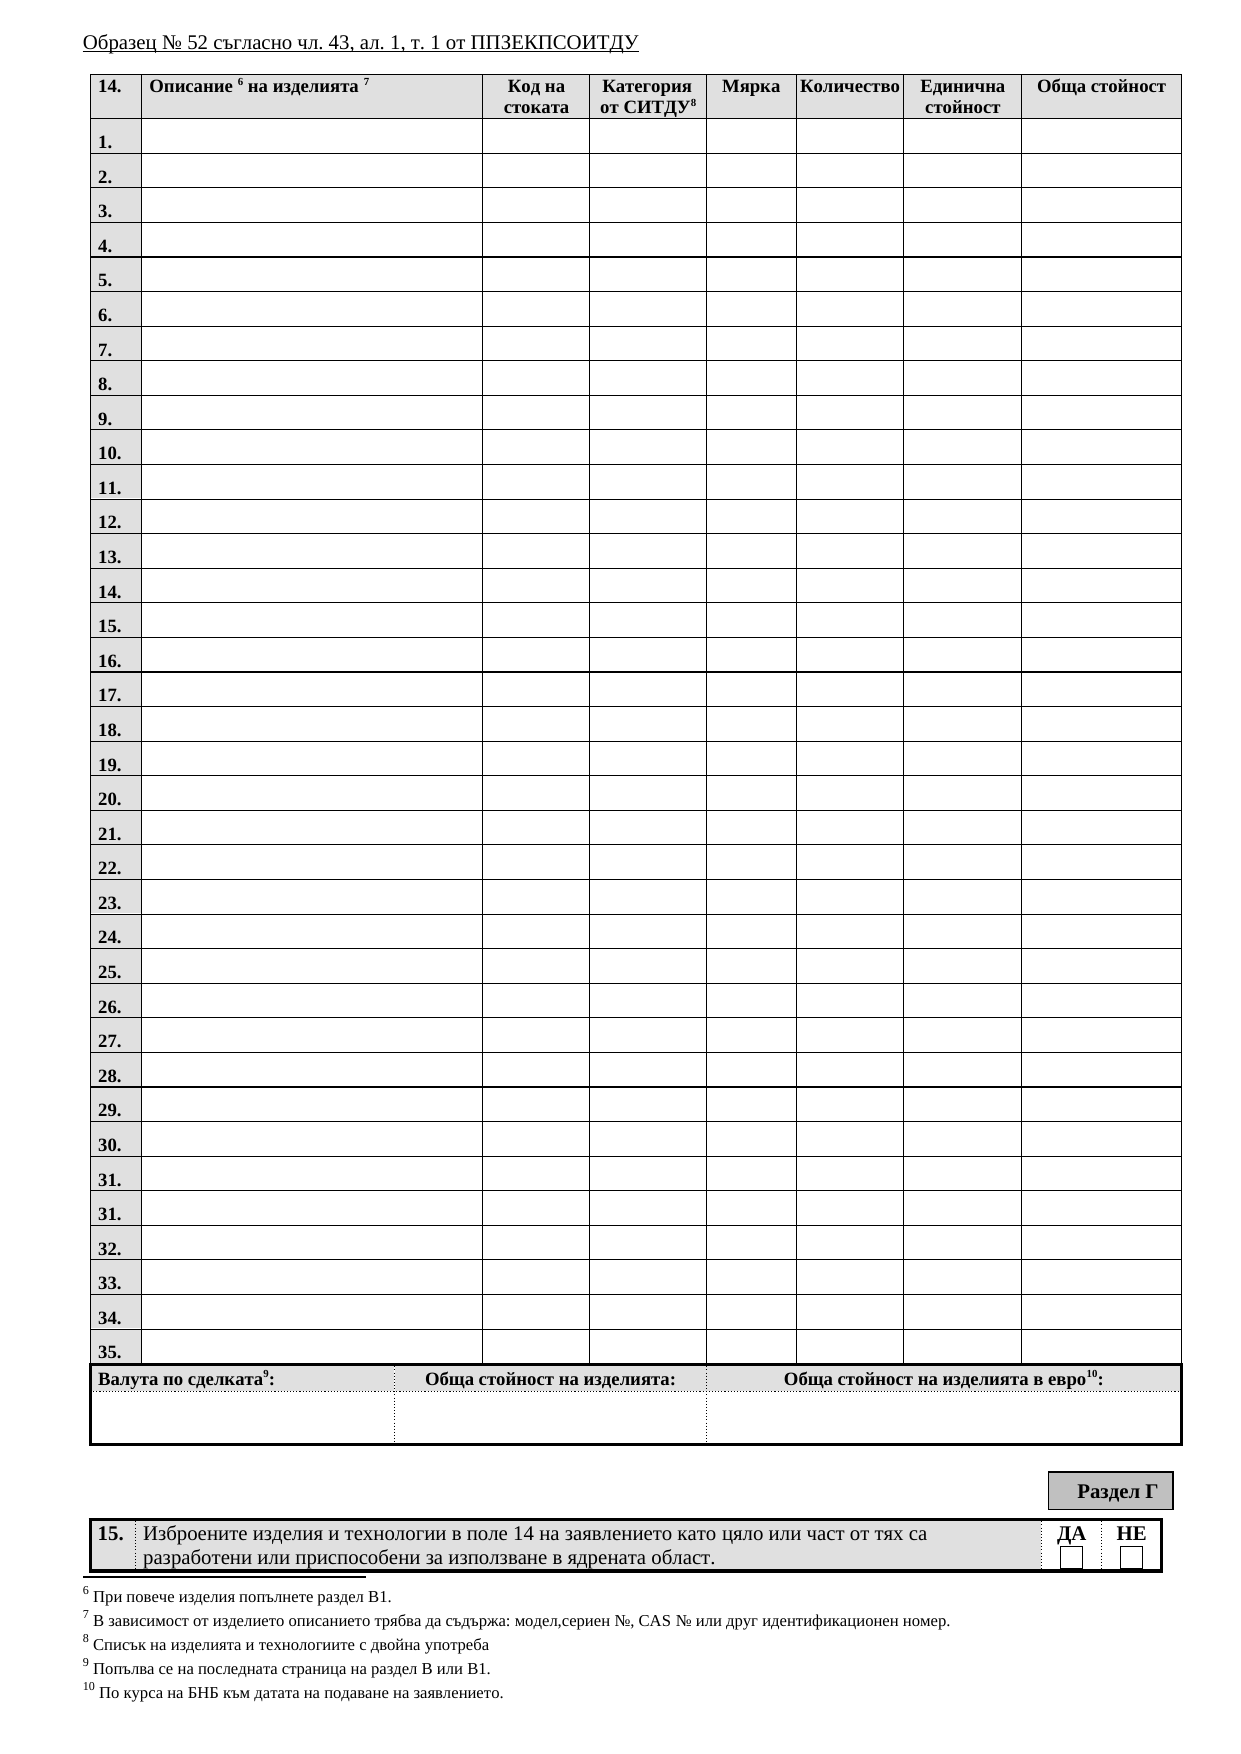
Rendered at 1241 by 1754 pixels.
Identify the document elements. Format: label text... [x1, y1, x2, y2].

table_cell [483, 1260, 589, 1294]
table_cell [797, 915, 903, 948]
table_cell [590, 188, 706, 222]
table_cell [707, 292, 796, 326]
table_cell [483, 534, 589, 568]
table_cell [904, 707, 1021, 741]
table_cell [590, 396, 706, 429]
table_cell [1022, 880, 1181, 913]
table_cell [1022, 1260, 1181, 1294]
table_cell [707, 707, 796, 741]
table_cell [142, 845, 482, 879]
table_cell [797, 1122, 903, 1156]
table_cell [1022, 949, 1181, 983]
table_cell Валута по сделката: [92, 1366, 394, 1391]
table_cell [797, 534, 903, 568]
table_cell [590, 845, 706, 879]
table_cell [707, 1122, 796, 1156]
table_cell [797, 776, 903, 810]
table_cell [1022, 154, 1181, 187]
table_cell [797, 119, 903, 153]
table_cell [1022, 1053, 1181, 1086]
table_cell [904, 984, 1021, 1017]
table_cell [1022, 396, 1181, 429]
table_cell [142, 1295, 482, 1328]
table_cell [797, 707, 903, 741]
table_cell 24. [91, 915, 141, 948]
table_cell [142, 1157, 482, 1190]
table_cell [797, 603, 903, 637]
table_cell [1022, 361, 1181, 395]
table_cell [590, 949, 706, 983]
table_cell [1022, 223, 1181, 256]
table_cell [707, 500, 796, 533]
table_cell [707, 1018, 796, 1052]
table_cell 3. [91, 188, 141, 222]
table_cell [1022, 188, 1181, 222]
table_cell 10. [91, 430, 141, 464]
table_cell [483, 1018, 589, 1052]
table_cell 29. [91, 1088, 141, 1121]
table_cell [1022, 742, 1181, 775]
table_cell [707, 880, 796, 913]
table_cell [797, 984, 903, 1017]
table_cell [904, 811, 1021, 844]
table_cell [142, 327, 482, 360]
table_cell [904, 327, 1021, 360]
table_cell [1022, 1018, 1181, 1052]
table_cell [797, 223, 903, 256]
table_cell [1022, 1122, 1181, 1156]
table_cell [590, 258, 706, 291]
table_cell [142, 1191, 482, 1225]
table_cell [904, 1088, 1021, 1121]
table_cell 31. [91, 1191, 141, 1225]
table_header ДА [1041, 1521, 1101, 1569]
table_cell [483, 915, 589, 948]
table_cell [707, 742, 796, 775]
table_cell [904, 949, 1021, 983]
table_cell Обща стойност на изделията в евро: [706, 1366, 1180, 1391]
table_cell [1022, 673, 1181, 706]
table_cell 25. [91, 949, 141, 983]
table_cell [483, 223, 589, 256]
table_cell 27. [91, 1018, 141, 1052]
table_cell [590, 811, 706, 844]
table_cell [142, 430, 482, 464]
table_cell [797, 327, 903, 360]
table_cell [707, 396, 796, 429]
table_cell [483, 638, 589, 671]
table_cell [904, 1018, 1021, 1052]
table_cell [797, 880, 903, 913]
table_cell [483, 258, 589, 291]
table_cell [142, 569, 482, 602]
table_cell 21. [91, 811, 141, 844]
table_cell [142, 638, 482, 671]
table_cell [590, 500, 706, 533]
table_cell [1022, 534, 1181, 568]
table_cell [483, 707, 589, 741]
table_cell [1022, 915, 1181, 948]
table_cell [904, 915, 1021, 948]
table_cell [483, 1295, 589, 1328]
table_cell [707, 569, 796, 602]
table_cell [483, 430, 589, 464]
table_cell [590, 292, 706, 326]
table_cell [797, 500, 903, 533]
table_cell [904, 396, 1021, 429]
table_cell [142, 223, 482, 256]
table_header 14. [91, 75, 141, 118]
table_cell [707, 465, 796, 498]
table_cell 17. [91, 673, 141, 706]
table_cell 28. [91, 1053, 141, 1086]
table_cell [707, 984, 796, 1017]
table_cell [590, 223, 706, 256]
table_cell [590, 915, 706, 948]
table_cell [797, 430, 903, 464]
table_cell 1. [91, 119, 141, 153]
table_cell [590, 430, 706, 464]
table_cell [590, 1157, 706, 1190]
table_cell 14. [91, 569, 141, 602]
table_cell 12. [91, 500, 141, 533]
table_cell [904, 534, 1021, 568]
table_header Код на стоката [483, 75, 589, 118]
table_cell [707, 1330, 796, 1363]
table_cell [707, 638, 796, 671]
table_cell [904, 673, 1021, 706]
table_cell [590, 1122, 706, 1156]
table_cell [483, 776, 589, 810]
table_cell [483, 1157, 589, 1190]
table_cell [590, 1226, 706, 1259]
table_cell [483, 1053, 589, 1086]
table_cell [1022, 845, 1181, 879]
table_cell [142, 811, 482, 844]
table_cell [904, 569, 1021, 602]
table_cell [904, 1295, 1021, 1328]
table_cell [707, 776, 796, 810]
table_cell [142, 880, 482, 913]
table_cell [483, 1330, 589, 1363]
table_cell [142, 258, 482, 291]
table_cell [1022, 1295, 1181, 1328]
table_cell [1022, 500, 1181, 533]
table_cell [707, 327, 796, 360]
table_cell [483, 1122, 589, 1156]
table_header Описание на изделията [142, 75, 482, 118]
table_cell 31. [91, 1157, 141, 1190]
table_cell [590, 1330, 706, 1363]
table_cell [483, 119, 589, 153]
table_cell [142, 673, 482, 706]
table_cell [904, 1260, 1021, 1294]
table_cell [483, 673, 589, 706]
table_cell [797, 742, 903, 775]
table_cell [904, 776, 1021, 810]
table_cell [483, 465, 589, 498]
table_cell [904, 1330, 1021, 1363]
table_cell [707, 1260, 796, 1294]
table_cell [904, 465, 1021, 498]
table_cell 2. [91, 154, 141, 187]
table_cell [142, 188, 482, 222]
table_cell 16. [91, 638, 141, 671]
table_cell [797, 638, 903, 671]
table_cell [142, 1088, 482, 1121]
table_header 15. [92, 1521, 136, 1569]
table_cell [483, 880, 589, 913]
table_cell [483, 569, 589, 602]
table_cell [904, 292, 1021, 326]
table_cell [1022, 638, 1181, 671]
table_cell [483, 292, 589, 326]
table_cell [92, 1391, 394, 1443]
table_cell [904, 742, 1021, 775]
table_cell 15. [91, 603, 141, 637]
table_cell 23. [91, 880, 141, 913]
table_cell [142, 1226, 482, 1259]
table_cell [904, 1226, 1021, 1259]
table_cell [904, 638, 1021, 671]
table_cell [797, 845, 903, 879]
table_cell [904, 1191, 1021, 1225]
table_cell [707, 258, 796, 291]
table_cell [142, 949, 482, 983]
table_cell [483, 188, 589, 222]
table_cell [590, 1295, 706, 1328]
table_cell 35. [91, 1330, 141, 1363]
table_cell Обща стойност на изделията: [395, 1366, 706, 1391]
table_cell [797, 258, 903, 291]
table_cell [904, 845, 1021, 879]
table_cell [483, 742, 589, 775]
table_cell [142, 465, 482, 498]
table_cell [483, 1226, 589, 1259]
table_cell [483, 396, 589, 429]
table_cell [797, 569, 903, 602]
table_cell [590, 638, 706, 671]
table_cell [706, 1391, 1180, 1443]
table_cell [707, 1088, 796, 1121]
table_cell 19. [91, 742, 141, 775]
table_cell [797, 811, 903, 844]
table_cell [707, 361, 796, 395]
table_cell [590, 742, 706, 775]
table_cell [590, 673, 706, 706]
table_cell [797, 1295, 903, 1328]
table_cell [1022, 776, 1181, 810]
table_cell [142, 1018, 482, 1052]
table_cell [483, 361, 589, 395]
table_cell 22. [91, 845, 141, 879]
table_cell [1022, 327, 1181, 360]
table_cell 11. [91, 465, 141, 498]
table_header Категория от СИТДУ [590, 75, 706, 118]
table_cell [904, 430, 1021, 464]
table_cell [590, 1191, 706, 1225]
table_cell [590, 984, 706, 1017]
table_cell [142, 1330, 482, 1363]
table_cell [590, 534, 706, 568]
table_cell [590, 1260, 706, 1294]
table_cell [483, 500, 589, 533]
table_cell [590, 154, 706, 187]
table_cell [1022, 1330, 1181, 1363]
table_cell [797, 1018, 903, 1052]
table_cell [707, 845, 796, 879]
table_cell [904, 361, 1021, 395]
table_cell [590, 361, 706, 395]
table_cell [142, 119, 482, 153]
table_cell [590, 603, 706, 637]
table_cell [797, 673, 903, 706]
table_cell [707, 915, 796, 948]
table_cell [483, 811, 589, 844]
table_cell 8. [91, 361, 141, 395]
table_cell [904, 154, 1021, 187]
table_cell 34. [91, 1295, 141, 1328]
table_cell [142, 534, 482, 568]
table_header Мярка [707, 75, 796, 118]
table_cell 4. [91, 223, 141, 256]
table_cell [707, 1191, 796, 1225]
table_cell [590, 1088, 706, 1121]
table_cell [590, 776, 706, 810]
table_cell [797, 292, 903, 326]
table_cell [590, 119, 706, 153]
table_cell [1022, 569, 1181, 602]
table_cell 26. [91, 984, 141, 1017]
table_cell [142, 154, 482, 187]
table_cell [590, 465, 706, 498]
table_cell [483, 327, 589, 360]
table_cell [797, 396, 903, 429]
table_cell [797, 361, 903, 395]
table_cell [797, 1053, 903, 1086]
table_cell [590, 327, 706, 360]
table_header Изброените изделия и технологии в поле 14 на заявлението като цяло или част от тях са разработени или приспособени за използване в ядрената област. [136, 1521, 1041, 1569]
table_cell [797, 1157, 903, 1190]
table_cell [904, 223, 1021, 256]
table_cell 20. [91, 776, 141, 810]
table_cell [904, 500, 1021, 533]
table_header Количество [797, 75, 903, 118]
table_cell [142, 1122, 482, 1156]
table_cell [483, 845, 589, 879]
table_cell [797, 1330, 903, 1363]
table_cell [707, 1157, 796, 1190]
table_cell [904, 119, 1021, 153]
table_cell [707, 188, 796, 222]
table_cell [707, 1053, 796, 1086]
table_cell [904, 603, 1021, 637]
table_cell [483, 1191, 589, 1225]
table_cell [707, 1226, 796, 1259]
table_cell [483, 949, 589, 983]
table_cell [707, 430, 796, 464]
table_cell [1022, 465, 1181, 498]
table_cell [142, 742, 482, 775]
table_cell [1022, 984, 1181, 1017]
table_cell [1022, 707, 1181, 741]
table_cell 9. [91, 396, 141, 429]
table_cell [142, 292, 482, 326]
table_cell [142, 396, 482, 429]
table_cell [1022, 811, 1181, 844]
table_cell 32. [91, 1226, 141, 1259]
table_cell [142, 1260, 482, 1294]
table_header НЕ [1101, 1521, 1160, 1569]
table_cell 7. [91, 327, 141, 360]
table_cell [904, 1053, 1021, 1086]
table_cell 5. [91, 258, 141, 291]
table_cell [797, 154, 903, 187]
table_cell [142, 500, 482, 533]
table_cell [142, 776, 482, 810]
table_cell [590, 880, 706, 913]
table_cell [590, 1018, 706, 1052]
table_header Единична стойност [904, 75, 1021, 118]
table_cell [483, 154, 589, 187]
table_cell [483, 984, 589, 1017]
table_cell 18. [91, 707, 141, 741]
table_cell [707, 603, 796, 637]
table_cell [707, 154, 796, 187]
table_cell [797, 188, 903, 222]
table_cell [142, 603, 482, 637]
table_cell [1022, 1088, 1181, 1121]
table_cell [590, 707, 706, 741]
table_cell [483, 603, 589, 637]
table_cell [707, 223, 796, 256]
table_header Обща стойност [1022, 75, 1181, 118]
table_cell [395, 1391, 706, 1443]
table_cell [797, 1260, 903, 1294]
table_cell [707, 811, 796, 844]
table_cell [707, 534, 796, 568]
table_cell [904, 258, 1021, 291]
table_cell [1022, 430, 1181, 464]
table_cell [904, 880, 1021, 913]
table_cell [1022, 1157, 1181, 1190]
table_cell [1022, 1226, 1181, 1259]
table_cell 6. [91, 292, 141, 326]
table_cell [707, 949, 796, 983]
table_cell [142, 707, 482, 741]
table_cell [797, 949, 903, 983]
table_cell [590, 1053, 706, 1086]
table_cell [1022, 119, 1181, 153]
table_cell [1022, 603, 1181, 637]
table_cell [1022, 258, 1181, 291]
table_cell [142, 361, 482, 395]
table_cell [483, 1088, 589, 1121]
table_cell [797, 1226, 903, 1259]
table_cell [797, 465, 903, 498]
table_cell 13. [91, 534, 141, 568]
table_cell [904, 1122, 1021, 1156]
table_cell [142, 915, 482, 948]
table_cell [904, 188, 1021, 222]
table_cell [707, 673, 796, 706]
table_cell [797, 1088, 903, 1121]
table_cell [142, 1053, 482, 1086]
table_cell [1022, 1191, 1181, 1225]
table_cell [797, 1191, 903, 1225]
table_cell 33. [91, 1260, 141, 1294]
table_cell [142, 984, 482, 1017]
table_cell [590, 569, 706, 602]
table_cell [707, 1295, 796, 1328]
table_cell [904, 1157, 1021, 1190]
table_cell [1022, 292, 1181, 326]
table_cell 30. [91, 1122, 141, 1156]
table_cell [707, 119, 796, 153]
